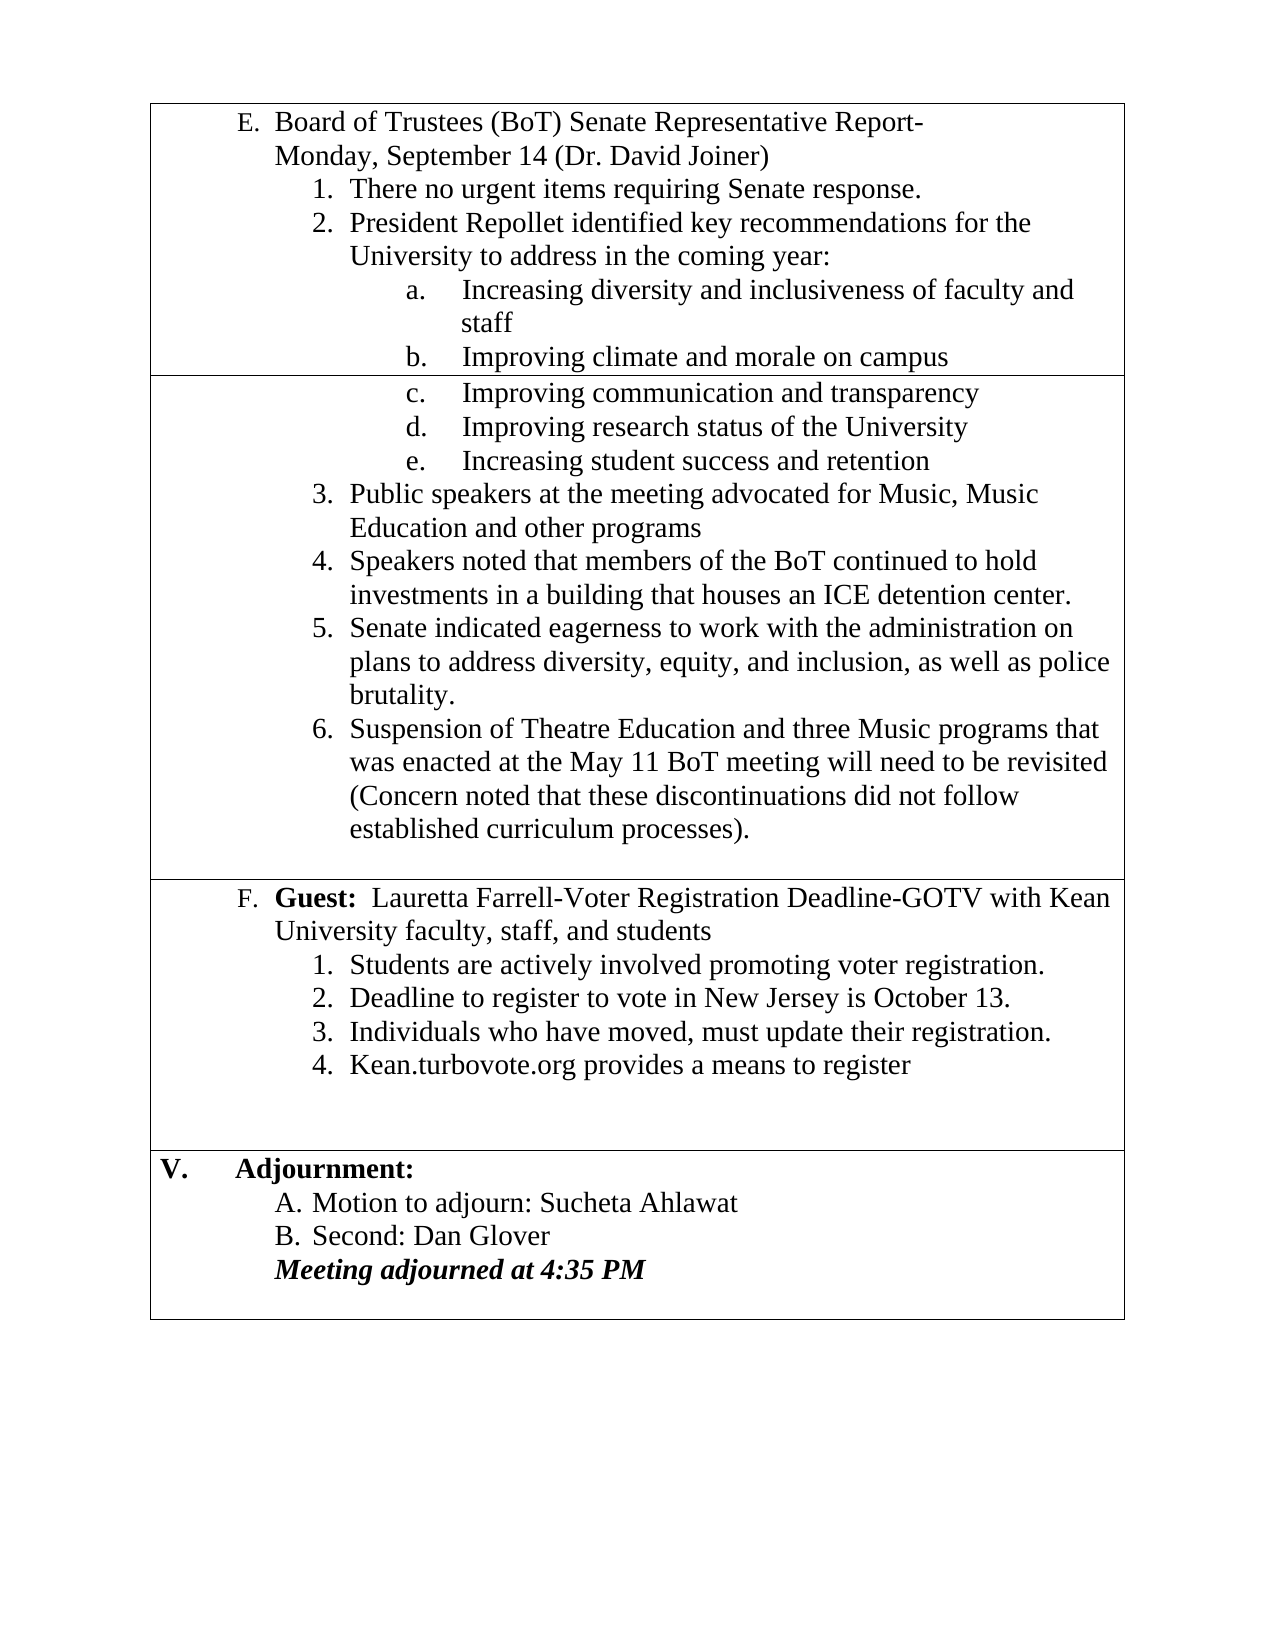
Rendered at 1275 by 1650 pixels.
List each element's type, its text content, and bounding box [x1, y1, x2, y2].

table_cell Board of Trustees (BoT) Senate Representative Report- Monday, September 14 (Dr. David Joiner) There no urgent items requiring Senate response. President Repollet identified key recommendations for the University to address in the coming year: Increasing diversity and inclusiveness of faculty and staff Improving climate and morale on campus [151, 104, 1124, 374]
table_cell Adjournment: Motion to adjourn: Sucheta Ahlawat Second: Dan Glover Meeting adjourned at 4:35 PM [151, 1151, 1124, 1319]
table_cell Guest: Lauretta Farrell-Voter Registration Deadline-GOTV with Kean University faculty, staff, and students Students are actively involved promoting voter registration. Deadline to register to vote in New Jersey is October 13. Individuals who have moved, must update their registration. Kean.turbovote.org provides a means to register [151, 880, 1124, 1150]
table_cell Improving communication and transparency Improving research status of the University Increasing student success and retention Public speakers at the meeting advocated for Music, Music Education and other programs Speakers noted that members of the BoT continued to hold investments in a building that houses an ICE detention center. Senate indicated eagerness to work with the administration on plans to address diversity, equity, and inclusion, as well as police brutality. Suspension of Theatre Education and three Music programs that was enacted at the May 11 BoT meeting will need to be revisited (Concern noted that these discontinuations did not follow established curriculum processes). [151, 376, 1124, 879]
